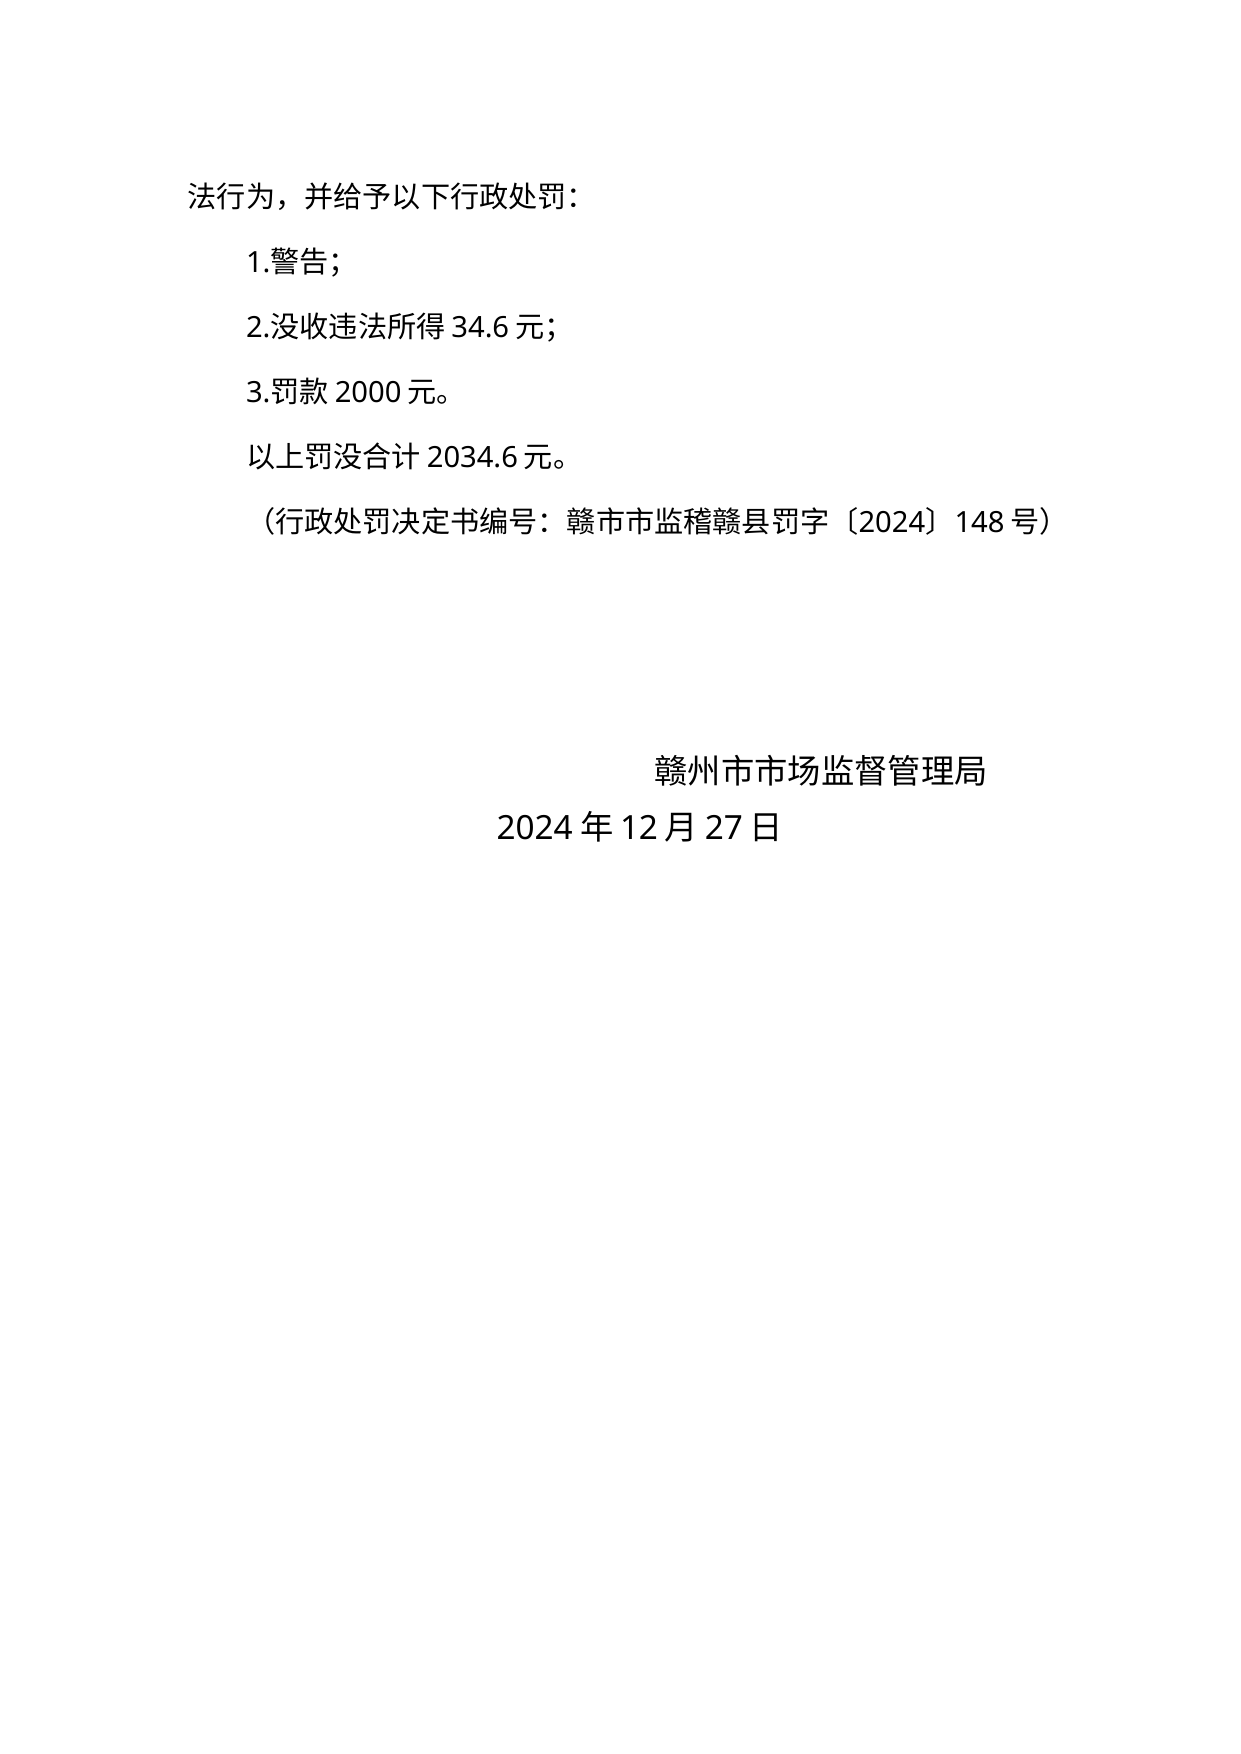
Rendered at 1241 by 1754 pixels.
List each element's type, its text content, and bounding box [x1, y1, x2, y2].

text （行政处罚决定书编号：赣市市监稽赣县罚字〔2024〕148号） [187, 487, 1103, 552]
text 2.没收违法所得34.6元； [187, 292, 1121, 357]
text 以上罚没合计2034.6元。 [187, 422, 1103, 487]
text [187, 162, 1103, 227]
text 3.罚款2000元。 [187, 357, 1103, 422]
text 2024年12月27日 [187, 794, 1053, 851]
text 赣州市市场监督管理局 [187, 738, 1053, 794]
text 1.警告； [187, 227, 1121, 292]
